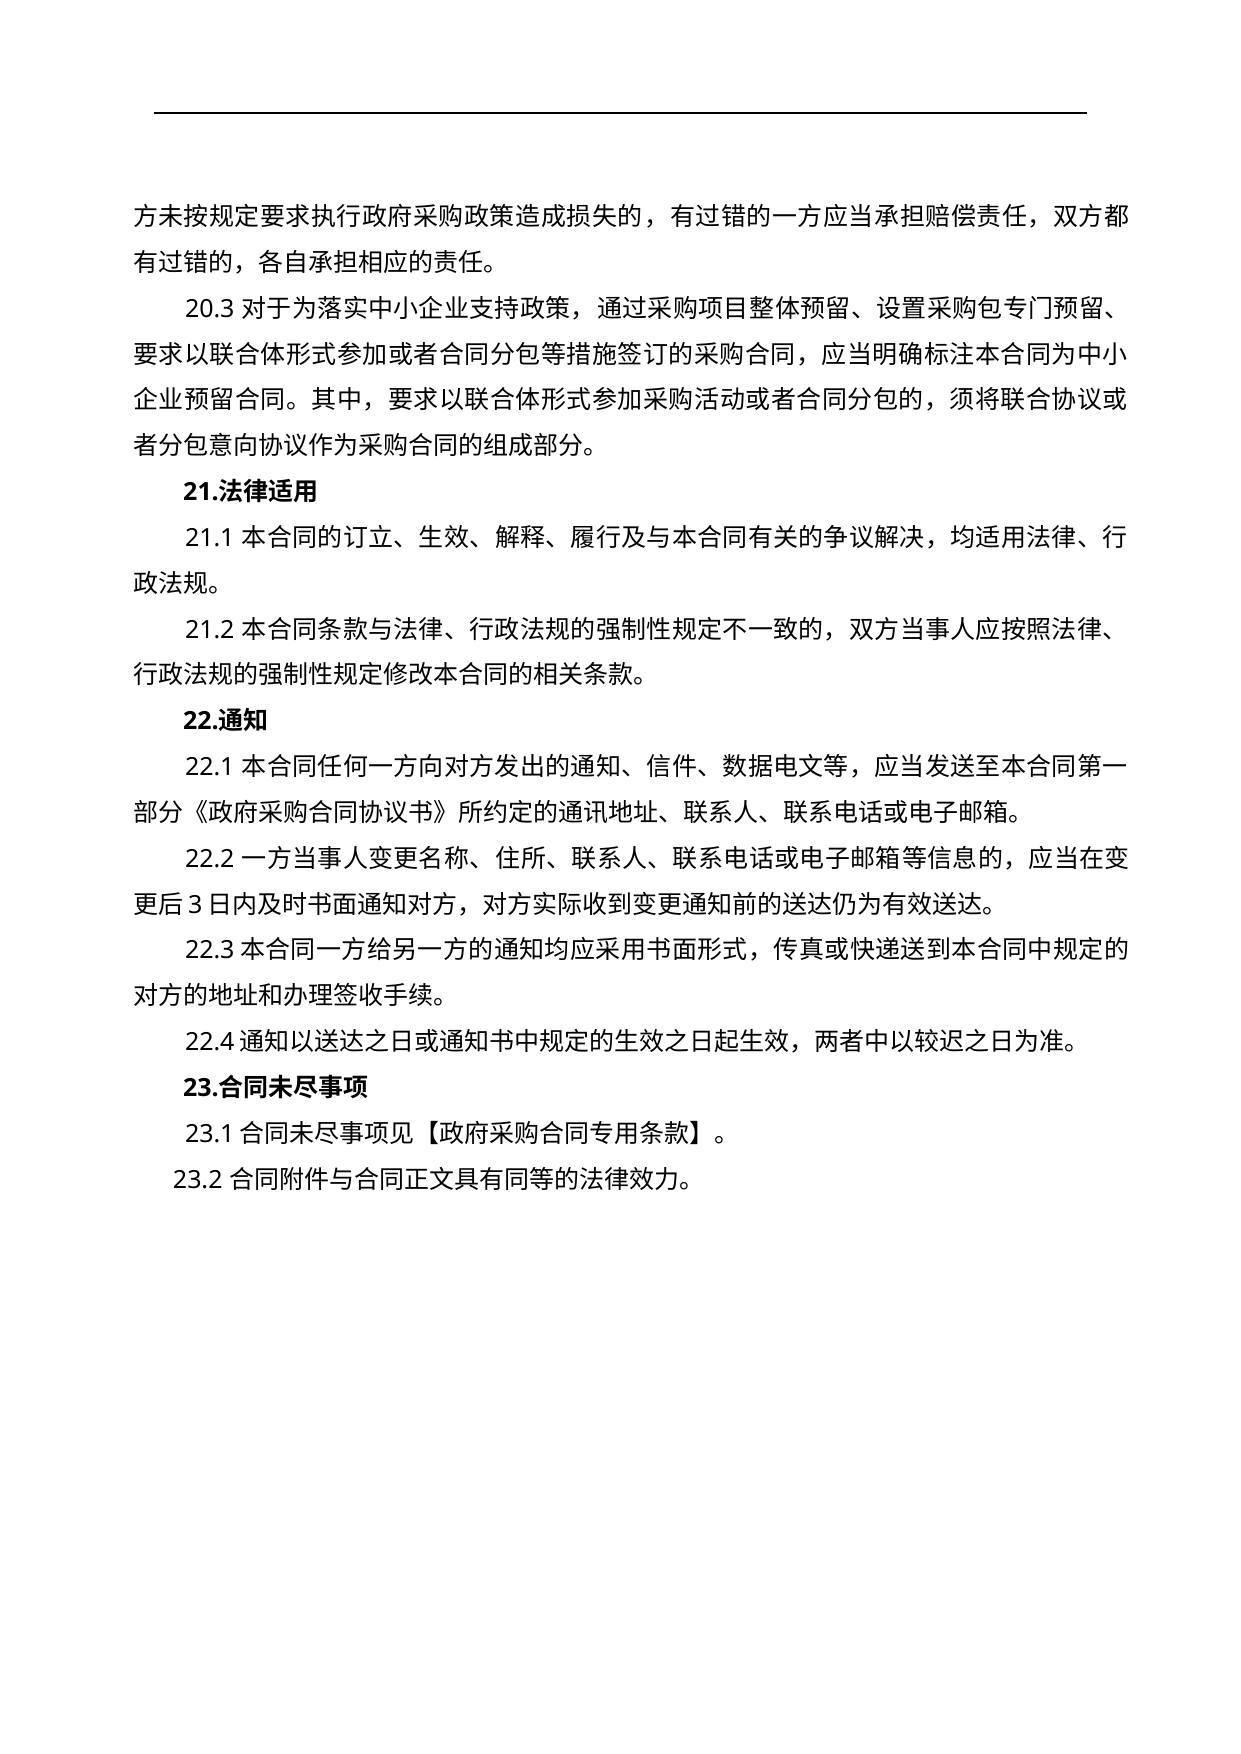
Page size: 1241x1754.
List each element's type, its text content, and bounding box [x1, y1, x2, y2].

text 20.3 对于为落实中小企业支持政策，通过采购项目整体预留、设置采购包专门预留、要求以联合体形式参加或者合同分包等措施签订的采购合同，应当明确标注本合同为中小企业预留合同。其中，要求以联合体形式参加采购活动或者合同分包的，须将联合协议或者分包意向协议作为采购合同的组成部分。 [133, 281, 1130, 464]
text 22.4通知以送达之日或通知书中规定的生效之日起生效，两者中以较迟之日为准。 [110, 1014, 1130, 1060]
text 22.2 一方当事人变更名称、住所、联系人、联系电话或电子邮箱等信息的，应当在变更后3日内及时书面通知对方，对方实际收到变更通知前的送达仍为有效送达。 [133, 831, 1130, 922]
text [133, 189, 1130, 281]
text 21.1 本合同的订立、生效、解释、履行及与本合同有关的争议解决，均适用法律、行政法规。 [133, 510, 1130, 601]
text 21.2 本合同条款与法律、行政法规的强制性规定不一致的，双方当事人应按照法律、行政法规的强制性规定修改本合同的相关条款。 [133, 601, 1130, 693]
list 22.通知 [133, 693, 1130, 739]
text 22.1 本合同任何一方向对方发出的通知、信件、数据电文等，应当发送至本合同第一部分《政府采购合同协议书》所约定的通讯地址、联系人、联系电话或电子邮箱。 [133, 739, 1130, 831]
list 21.法律适用 [133, 464, 1130, 510]
text 22.3本合同一方给另一方的通知均应采用书面形式，传真或快递送到本合同中规定的对方的地址和办理签收手续。 [133, 922, 1130, 1014]
text 23.1合同未尽事项见【政府采购合同专用条款】。 [110, 1106, 1130, 1151]
text 23.2 合同附件与合同正文具有同等的法律效力。 [110, 1151, 1130, 1197]
list 23.合同未尽事项 [133, 1060, 1130, 1106]
